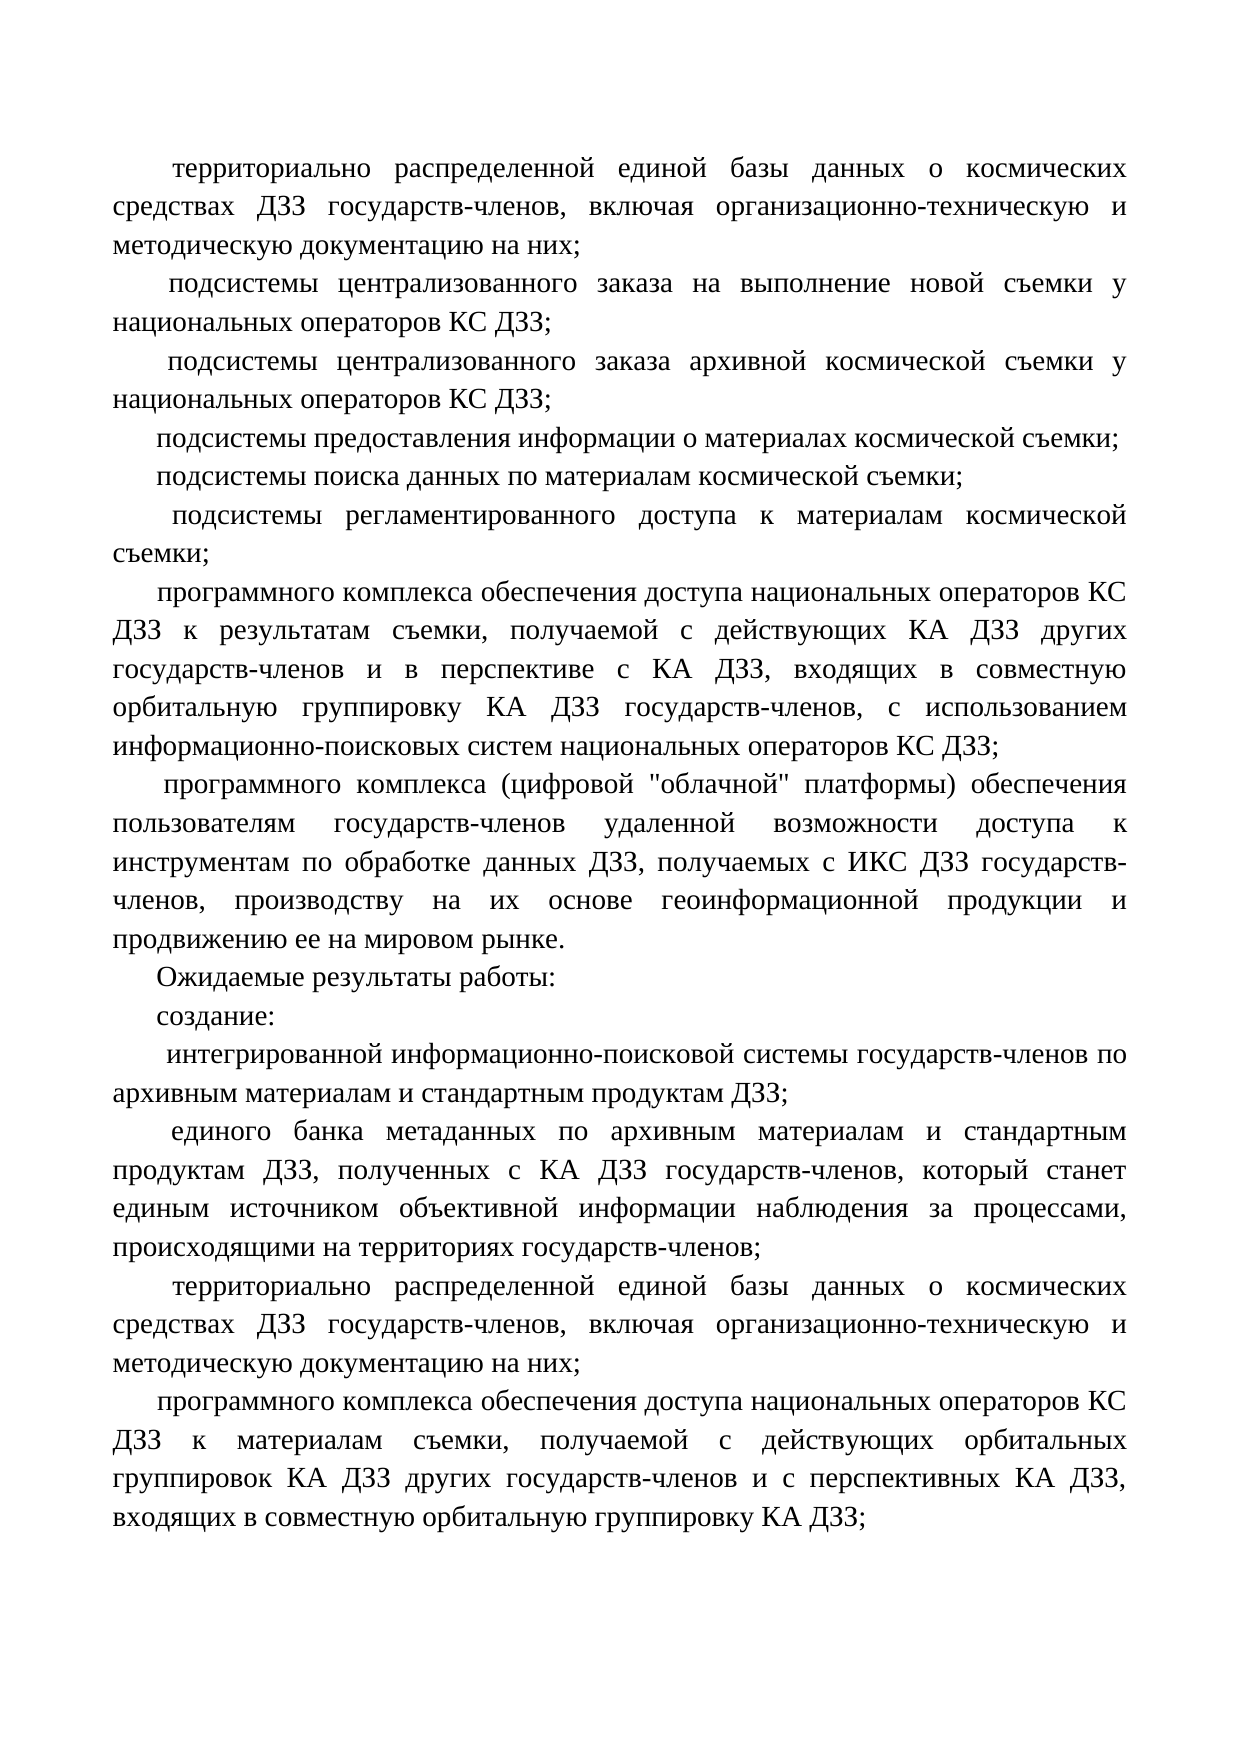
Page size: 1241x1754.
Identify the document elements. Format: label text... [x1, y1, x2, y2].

text подсистемы поиска данных по материалам космической съемки; [112, 458, 1128, 492]
text подсистемы централизованного заказа архивной космической съемки у национальных операторов КС ДЗЗ; [112, 343, 1128, 415]
text Ожидаемые результаты работы: [112, 959, 1128, 993]
text программного комплекса обеспечения доступа национальных операторов КС ДЗЗ к результатам съемки, получаемой с действующих КА ДЗЗ других государств-членов и в перспективе с КА ДЗЗ, входящих в совместную орбитальную группировку КА ДЗЗ государств-членов, с использованием информационно-поисковых систем национальных операторов КС ДЗЗ; [112, 574, 1128, 762]
text интегрированной информационно-поисковой системы государств-членов по архивным материалам и стандартным продуктам ДЗЗ; [112, 1036, 1128, 1108]
text подсистемы централизованного заказа на выполнение новой съемки у национальных операторов КС ДЗЗ; [112, 266, 1128, 338]
text программного комплекса (цифровой "облачной" платформы) обеспечения пользователям государств-членов удаленной возможности доступа к инструментам по обработке данных ДЗЗ, получаемых с ИКС ДЗЗ государств-членов, производству на их основе геоинформационной продукции и продвижению ее на мировом рынке. [112, 767, 1128, 954]
text подсистемы регламентированного доступа к материалам космической съемки; [112, 497, 1128, 569]
text единого банка метаданных по архивным материалам и стандартным продуктам ДЗЗ, полученных с КА ДЗЗ государств-членов, который станет единым источником объективной информации наблюдения за процессами, происходящими на территориях государств-членов; [112, 1113, 1128, 1263]
text создание: [112, 998, 1128, 1031]
text подсистемы предоставления информации о материалах космической съемки; [112, 420, 1128, 453]
text программного комплекса обеспечения доступа национальных операторов КС ДЗЗ к материалам съемки, получаемой с действующих орбитальных группировок КА ДЗЗ других государств-членов и с перспективных КА ДЗЗ, входящих в совместную орбитальную группировку КА ДЗЗ; [112, 1383, 1128, 1532]
text территориально распределенной единой базы данных о космических средствах ДЗЗ государств-членов, включая организационно-техническую и методическую документацию на них; [112, 1268, 1128, 1378]
text территориально распределенной единой базы данных о космических средствах ДЗЗ государств-членов, включая организационно-техническую и методическую документацию на них; [112, 150, 1128, 261]
